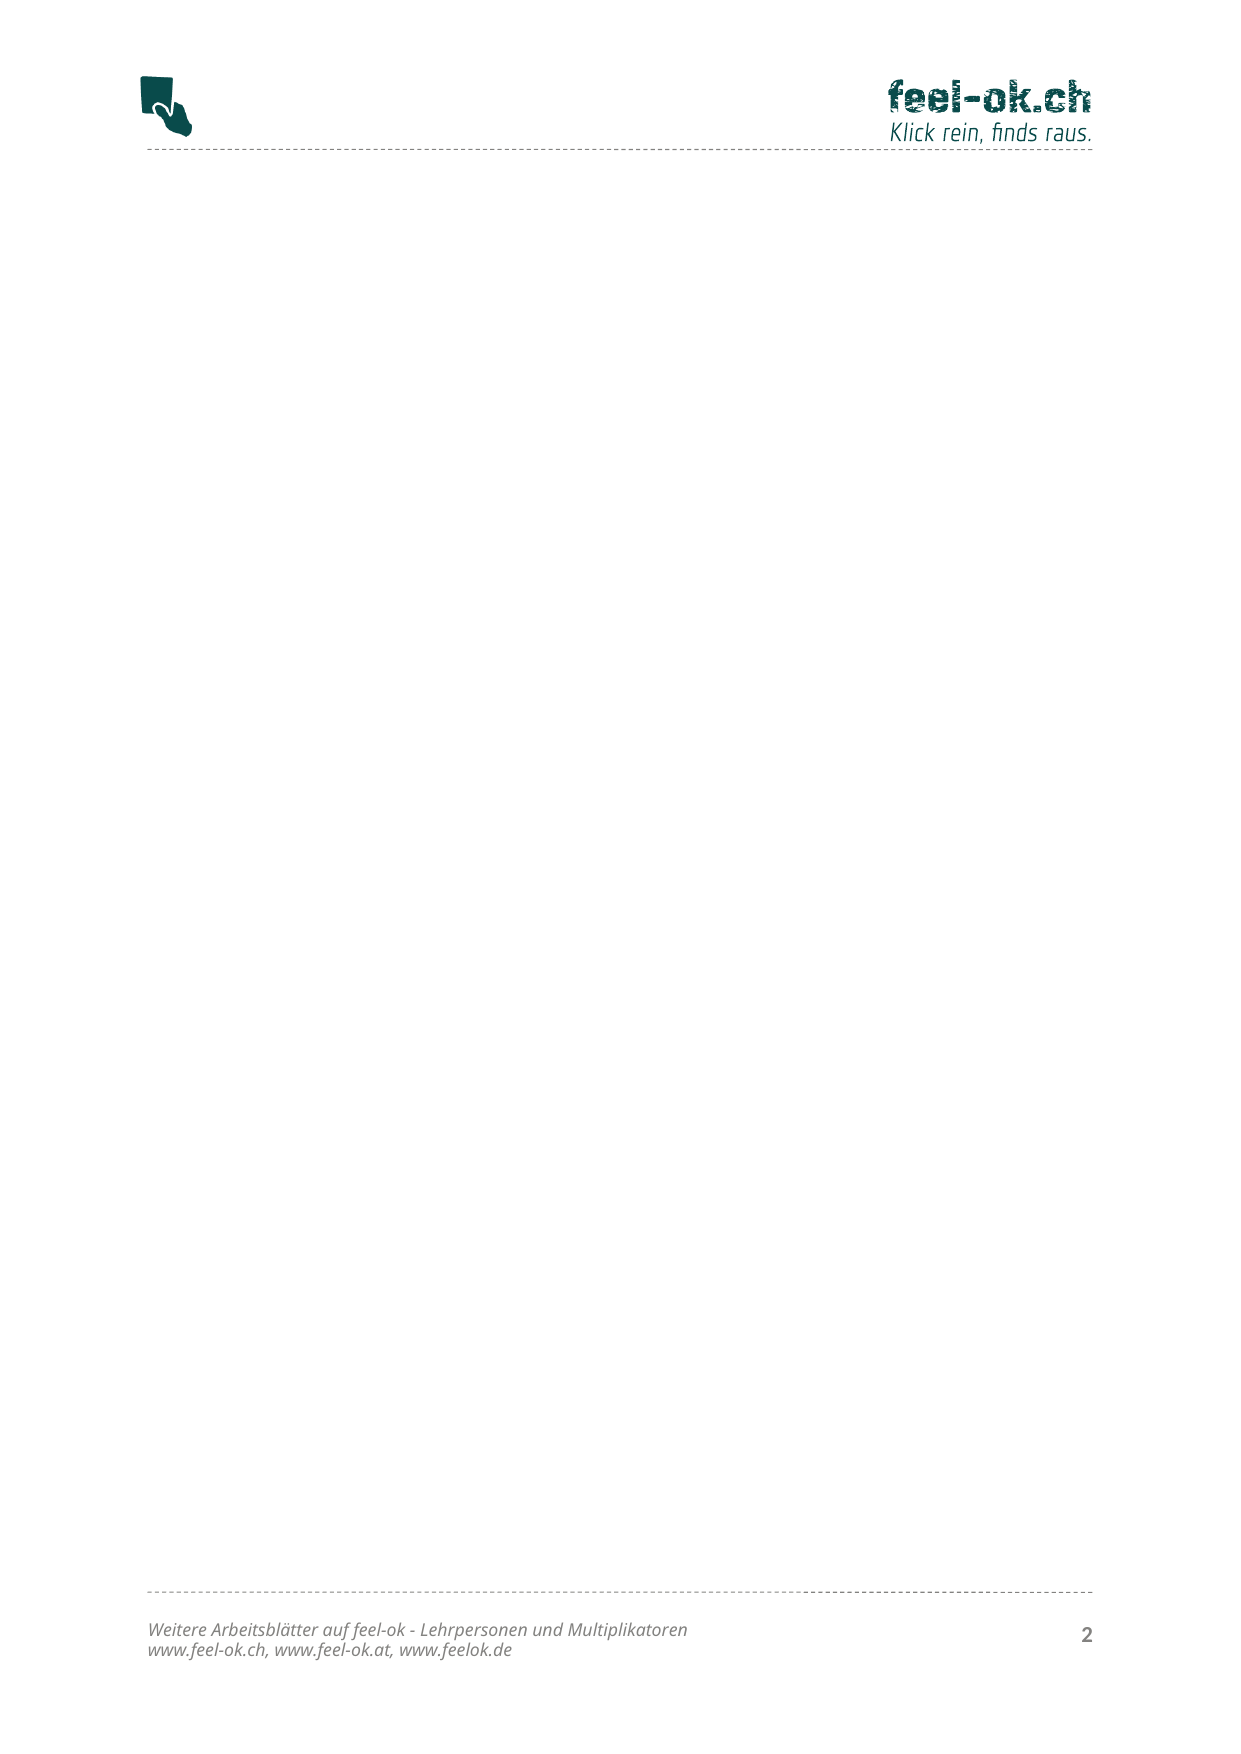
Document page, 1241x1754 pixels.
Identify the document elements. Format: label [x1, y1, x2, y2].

picture [138, 73, 193, 140]
